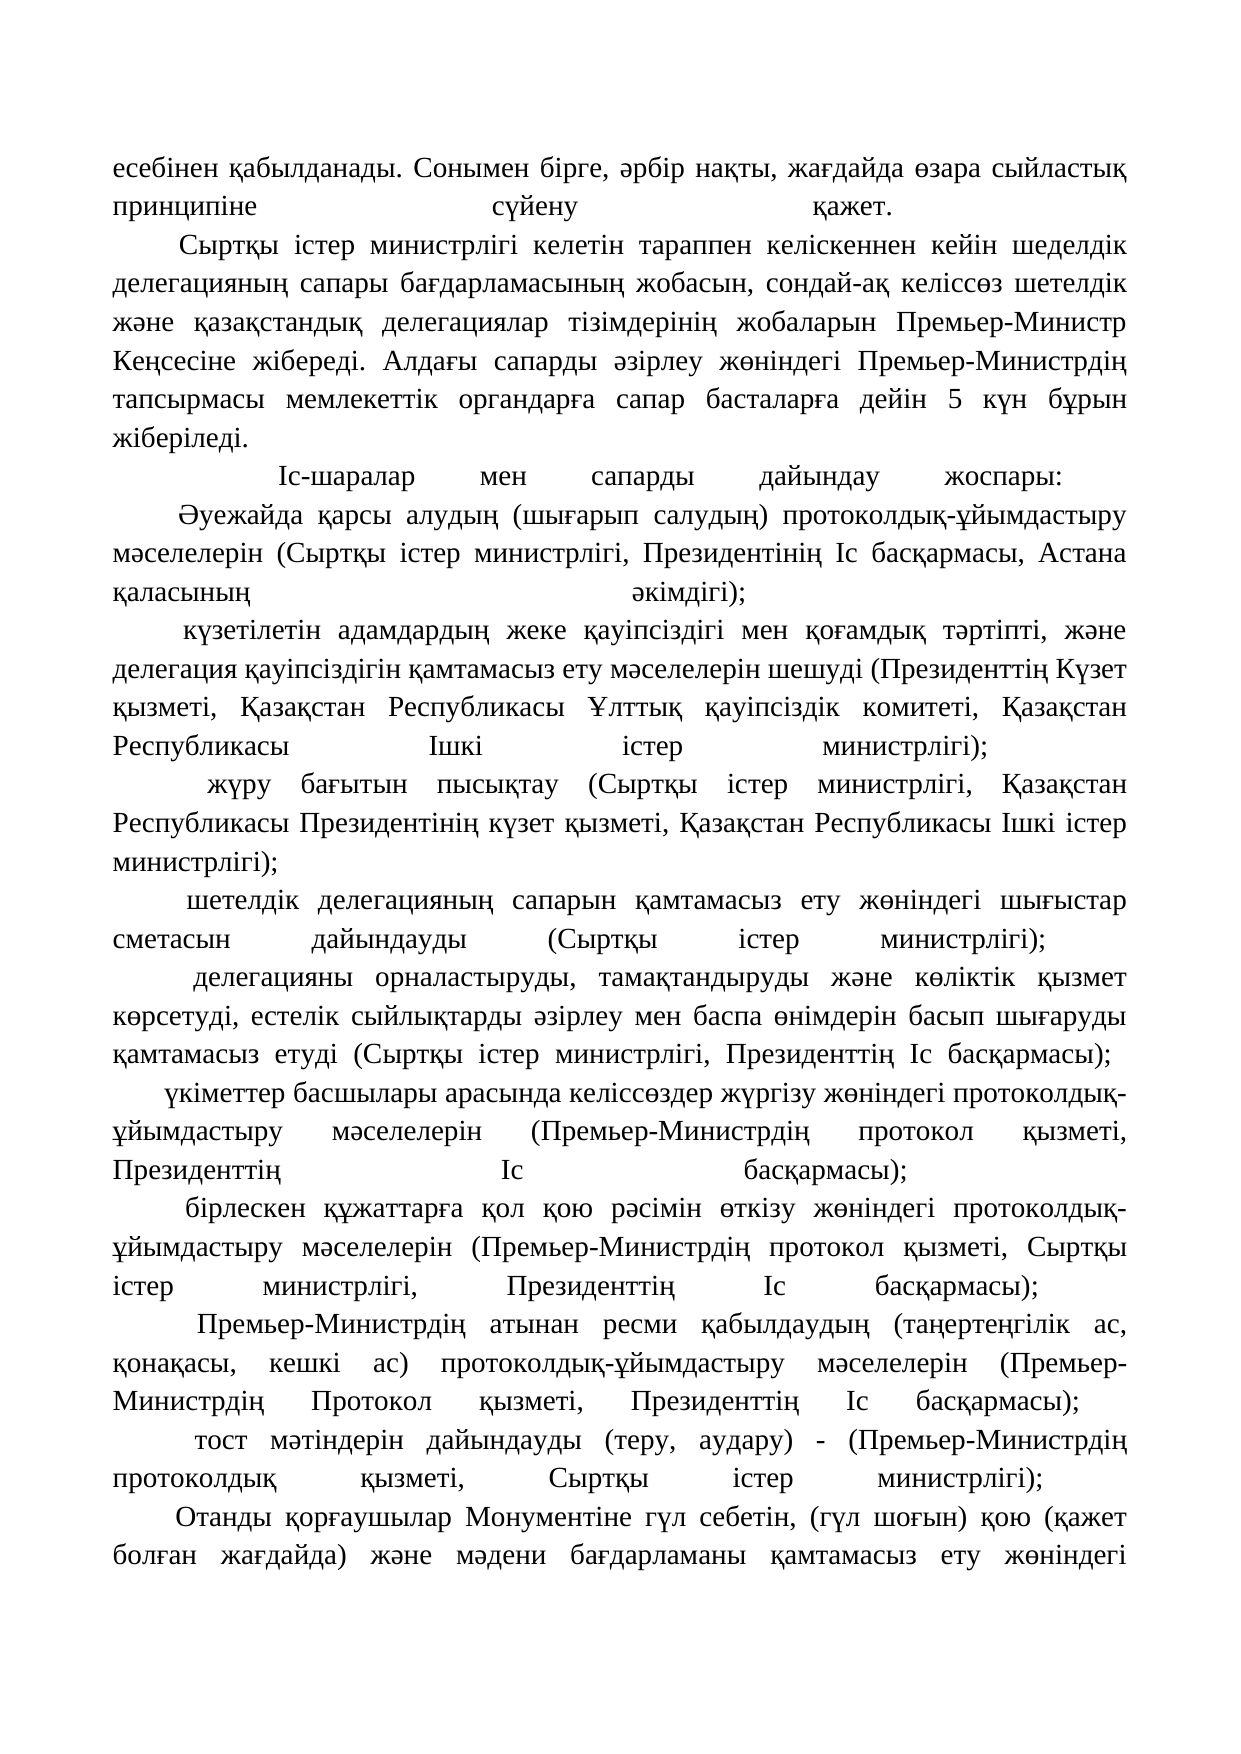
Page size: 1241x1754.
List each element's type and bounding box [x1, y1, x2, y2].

text [112, 150, 1128, 1571]
